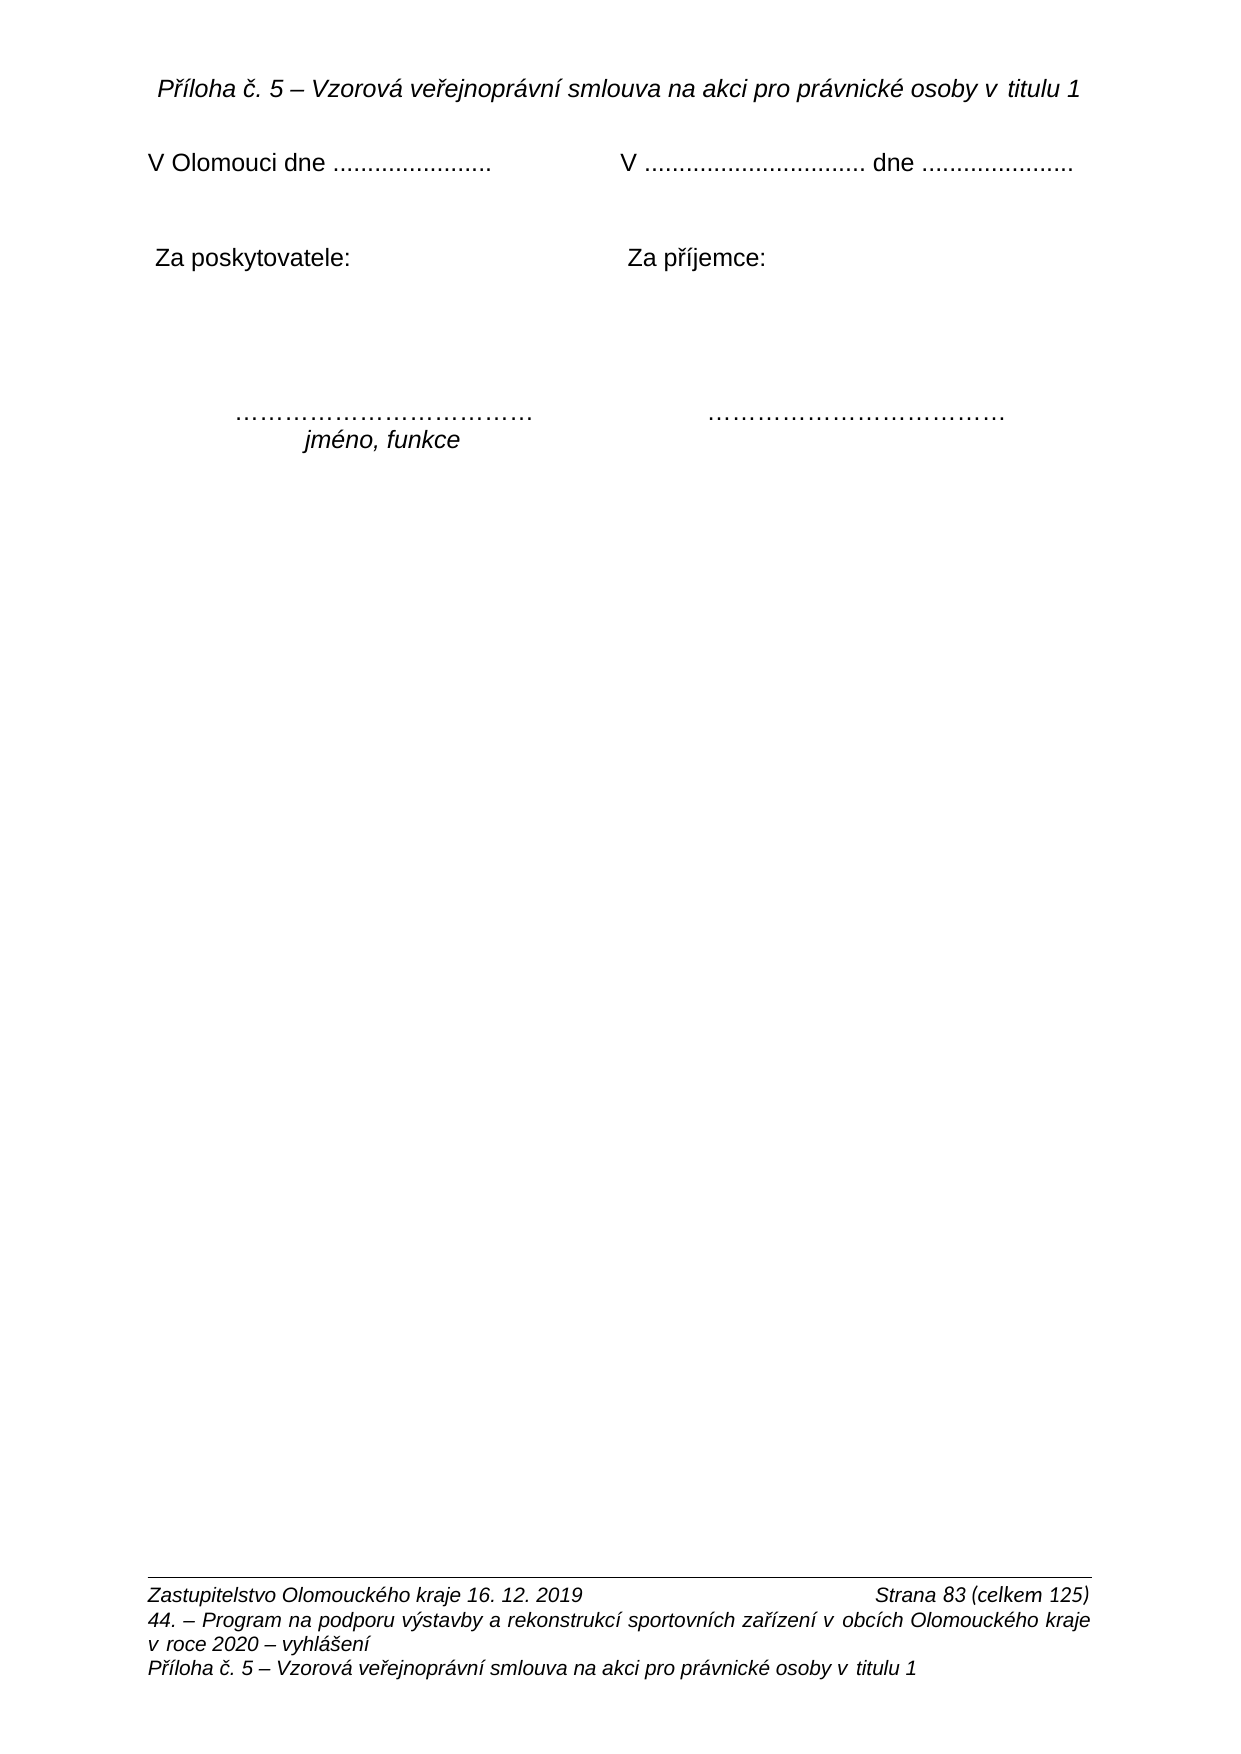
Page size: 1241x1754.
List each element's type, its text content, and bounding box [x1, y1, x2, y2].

table_header Za příjemce: [620, 239, 1092, 309]
table_cell ……………………………… [620, 309, 1092, 483]
table_header Za poskytovatele: [148, 239, 620, 309]
table_cell ……………………………… jméno, funkce [148, 309, 620, 483]
text V Olomouci dne ....................... V ................................ dne ...................... [148, 148, 1092, 176]
